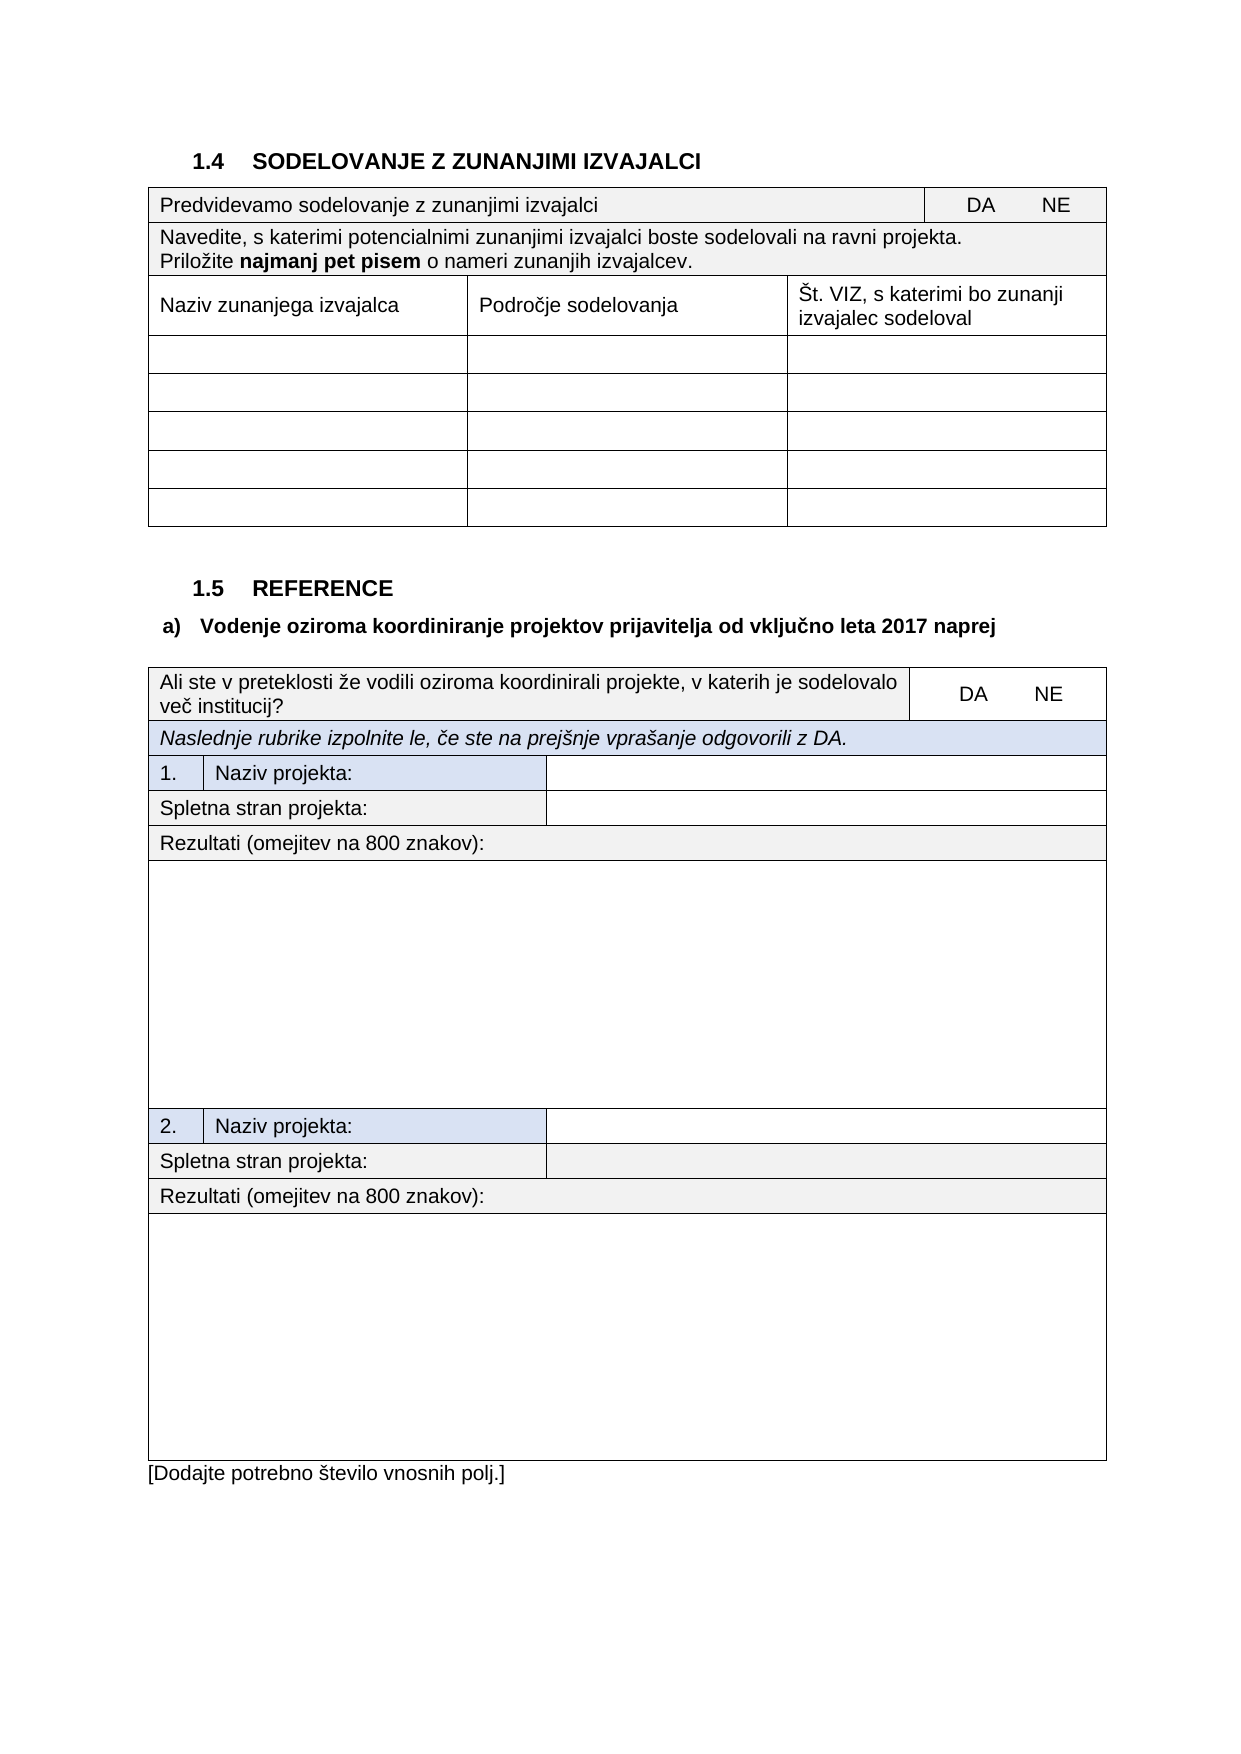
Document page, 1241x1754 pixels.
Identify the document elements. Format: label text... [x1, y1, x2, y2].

table_header DA NE [925, 188, 1106, 222]
table_cell [149, 489, 467, 526]
table_cell [149, 1214, 1106, 1460]
table_cell Naziv zunanjega izvajalca [149, 276, 467, 334]
table_cell Naslednje rubrike izpolnite le, če ste na prejšnje vprašanje odgovorili z DA. [149, 721, 1106, 755]
table_cell [468, 412, 787, 449]
table_cell [547, 1144, 1106, 1178]
table_cell [788, 374, 1106, 411]
table_cell [149, 451, 467, 488]
table_cell [547, 791, 1106, 825]
table_header DA NE [910, 668, 1106, 720]
table_cell Naziv projekta: [204, 1109, 546, 1143]
table_cell Področje sodelovanja [468, 276, 787, 334]
table_cell 2. [149, 1109, 203, 1143]
subtitle REFERENCE [192, 575, 1092, 602]
table_cell [468, 374, 787, 411]
text [Dodajte potrebno število vnosnih polj.] [148, 1461, 1092, 1485]
table_cell [468, 489, 787, 526]
table_cell Spletna stran projekta: [149, 791, 546, 825]
table_cell [468, 451, 787, 488]
table_cell [149, 374, 467, 411]
table_cell [468, 336, 787, 373]
table_cell Naziv projekta: [204, 756, 546, 790]
table_cell [547, 756, 1106, 790]
table_cell [547, 1109, 1106, 1143]
table_cell [788, 451, 1106, 488]
table_cell Spletna stran projekta: [149, 1144, 546, 1178]
list Vodenje oziroma koordiniranje projektov prijavitelja od vključno leta 2017 naprej [162, 614, 1092, 638]
table_cell Št. VIZ, s katerimi bo zunanji izvajalec sodeloval [788, 276, 1106, 334]
table_cell Rezultati (omejitev na 800 znakov): [149, 1179, 1106, 1213]
table_cell Navedite, s katerimi potencialnimi zunanjimi izvajalci boste sodelovali na ravni projekta. Priložite najmanj pet pisem o nameri zunanjih izvajalcev. [149, 223, 1106, 275]
table_header Predvidevamo sodelovanje z zunanjimi izvajalci [149, 188, 924, 222]
table_cell 1. [149, 756, 203, 790]
table_cell [149, 336, 467, 373]
subtitle SODELOVANJE Z ZUNANJIMI IZVAJALCI [192, 148, 1092, 174]
table_cell Rezultati (omejitev na 800 znakov): [149, 826, 1106, 860]
table_cell [788, 412, 1106, 449]
table_cell [149, 861, 1106, 1108]
table_cell [149, 412, 467, 449]
table_cell [788, 489, 1106, 526]
table_cell [788, 336, 1106, 373]
table_header Ali ste v preteklosti že vodili oziroma koordinirali projekte, v katerih je sodelovalo več institucij? [149, 668, 909, 720]
